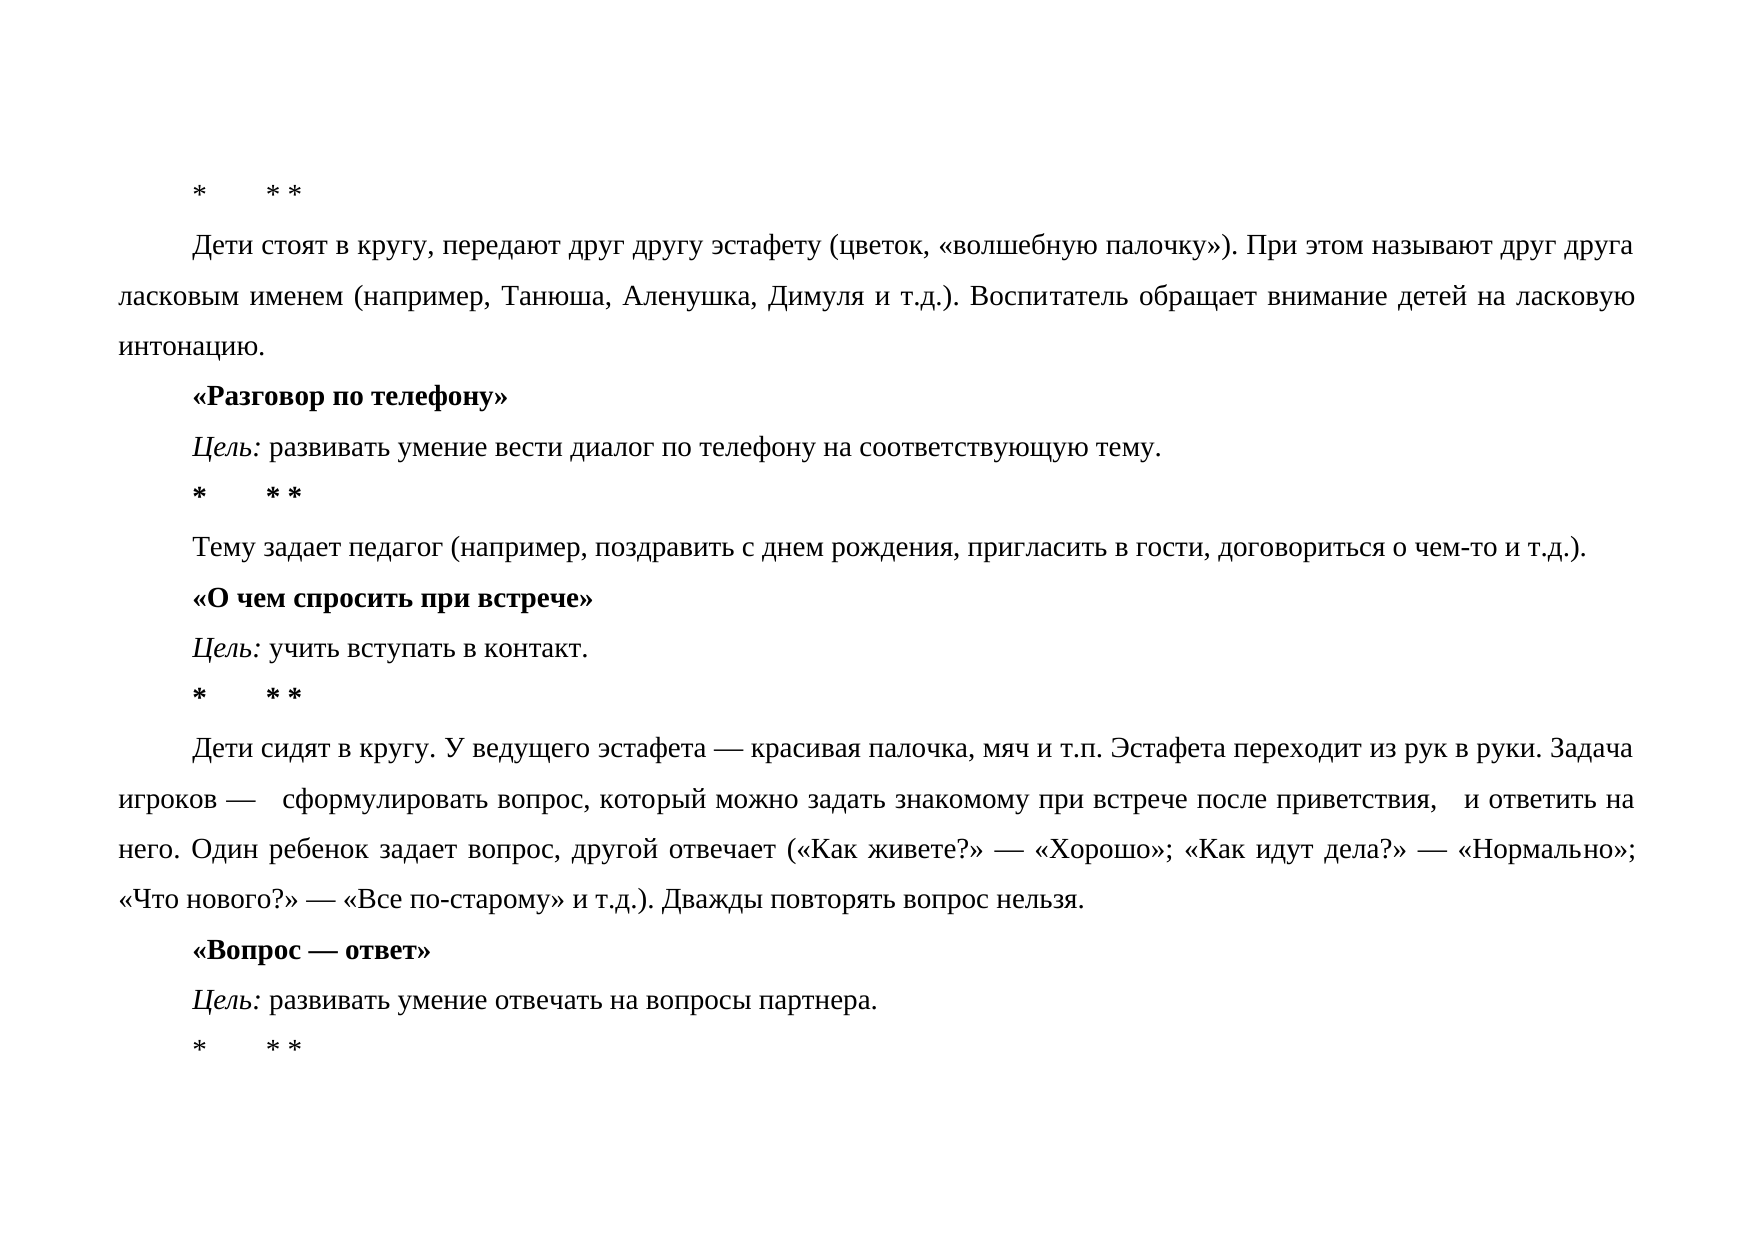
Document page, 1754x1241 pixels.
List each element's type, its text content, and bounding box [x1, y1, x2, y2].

text «Разговор по телефону» [118, 378, 1636, 412]
text Цель: учить вступать в контакт. [118, 630, 1636, 663]
text * * * [118, 680, 1636, 714]
text * * * [118, 1032, 1636, 1066]
text * * * [118, 479, 1636, 513]
text Тему задает педагог (например, поздравить с днем рождения, пригласить в гости, договориться о чем-то и т.д.). [118, 529, 1636, 563]
text * * * [118, 177, 1636, 211]
text «Вопрос — ответ» [118, 932, 1636, 965]
text Цель: развивать умение отвечать на вопросы партнера. [118, 982, 1636, 1016]
text «О чем спросить при встрече» [118, 580, 1636, 613]
text Дети стоят в кругу, передают друг другу эстафету (цветок, «волшебную палочку»). При этом называют друг друга ласковым именем (например, Танюша, Аленушка, Димуля и т.д.). Воспитатель обращает внимание детей на ласковую интонацию. [118, 227, 1636, 362]
text Дети сидят в кругу. У ведущего эстафета — красивая палочка, мяч и т.п. Эстафета переходит из рук в руки. Задача игроков — сформулировать вопрос, который можно задать знакомому при встрече после приветствия, и ответить на него. Один ребенок задает вопрос, другой отвечает («Как живете?» — «Хорошо»; «Как идут дела?» — «Нормально»; «Что нового?» — «Все по-старому» и т.д.). Дважды повторять вопрос нельзя. [118, 731, 1636, 915]
text Цель: развивать умение вести диалог по телефону на соответствующую тему. [118, 429, 1636, 462]
